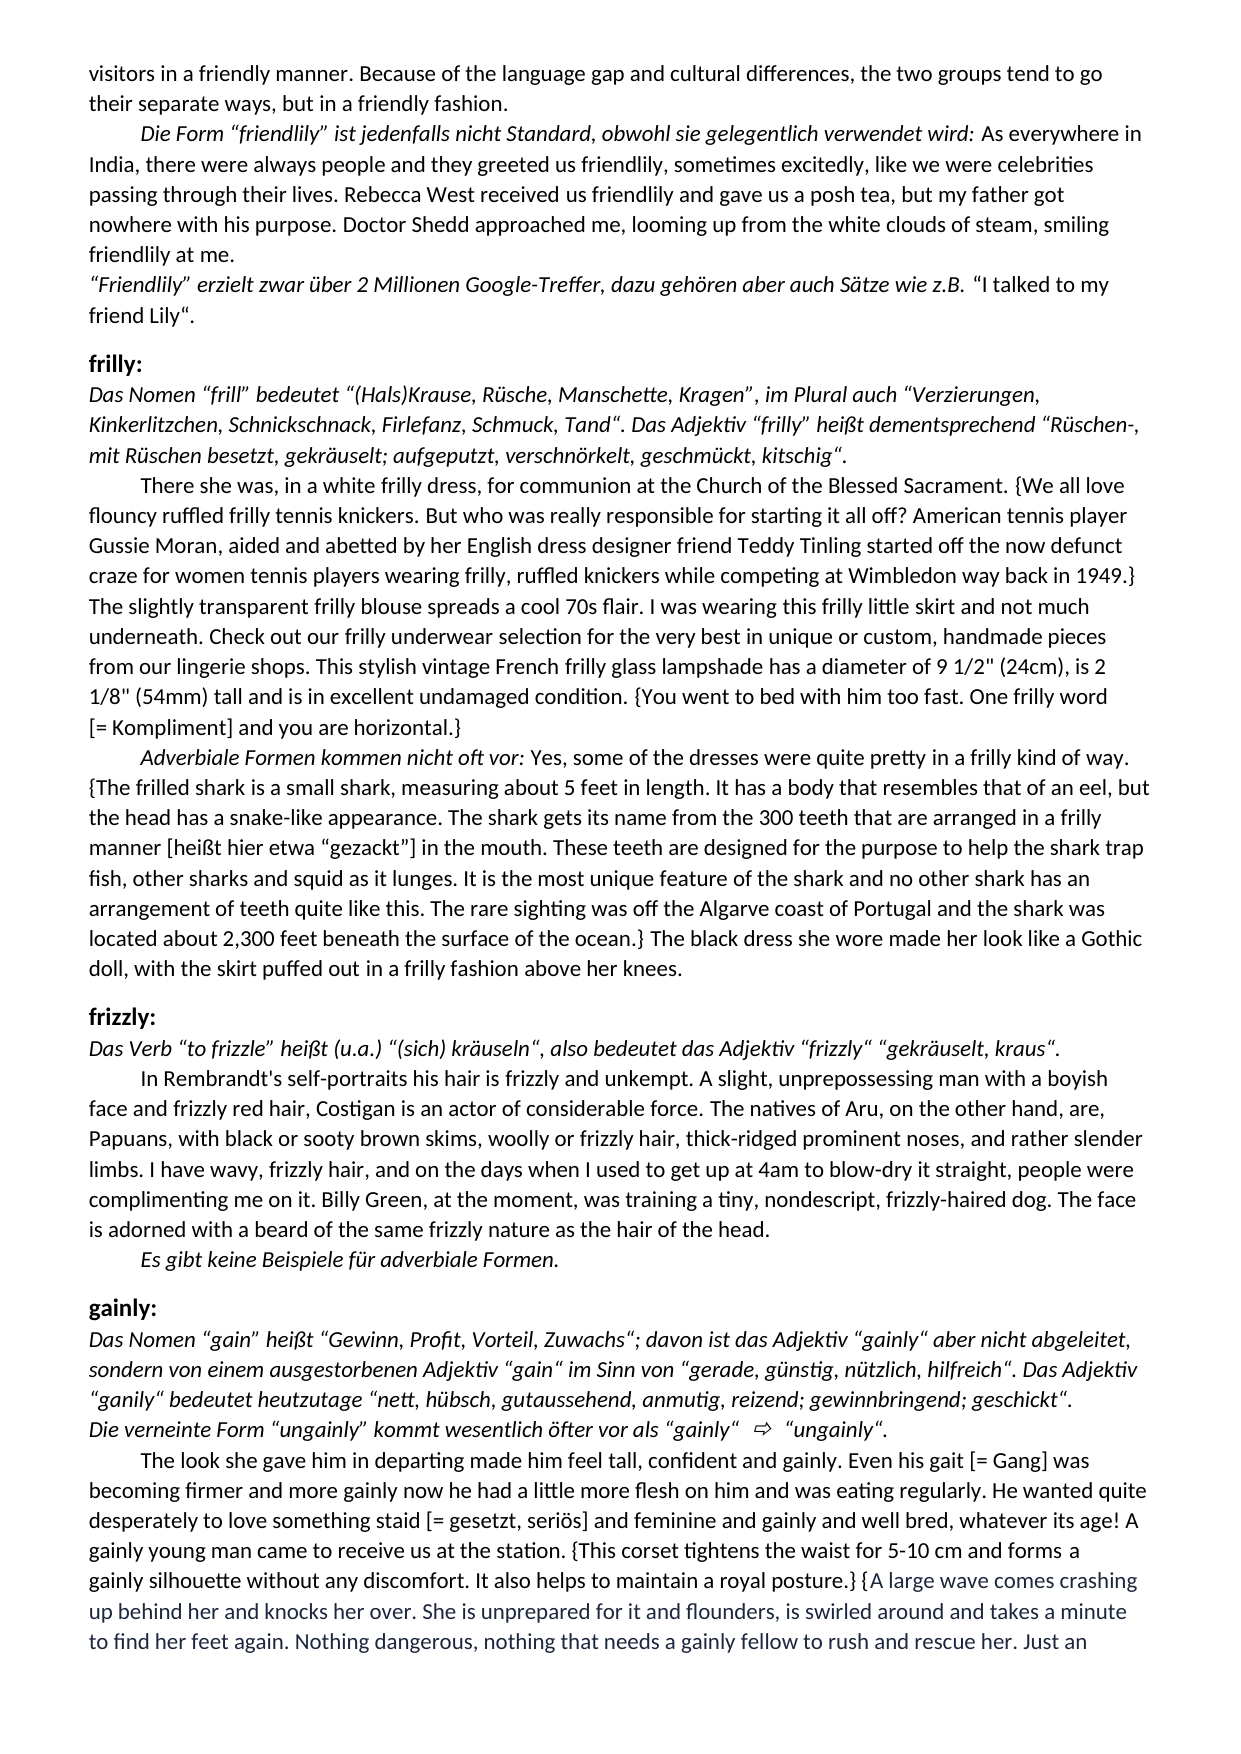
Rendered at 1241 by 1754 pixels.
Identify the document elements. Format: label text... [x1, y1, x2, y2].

text frilly: Das Nomen “frill” bedeutet “(Hals)Krause, Rüsche, Manschette, Kragen”, im Plural auch “Verzierungen, Kinkerlitzchen, Schnickschnack, Firlefanz, Schmuck, Tand“. Das Adjektiv “frilly” heißt dementsprechend “Rüschen-, mit Rüschen besetzt, gekräuselt; aufgeputzt, verschnörkelt, geschmückt, kitschig“. There she was, in a white frilly dress, for communion at the Church of the Blessed Sacrament. {We all love flouncy ruffled frilly tennis knickers. But who was really responsible for starting it all off? American tennis player Gussie Moran, aided and abetted by her English dress designer friend Teddy Tinling started off the now defunct craze for women tennis players wearing frilly, ruffled knickers while competing at Wimbledon way back in 1949.} The slightly transparent frilly blouse spreads a cool 70s flair. I was wearing this frilly little skirt and not much underneath. Check out our frilly underwear selection for the very best in unique or custom, handmade pieces from our lingerie shops. This stylish vintage French frilly glass lampshade has a diameter of 9 1/2" (24cm), is 2 1/8" (54mm) tall and is in excellent undamaged condition. {You went to bed with him too fast. One frilly word [= Kompliment] and you are horizontal.} Adverbiale Formen kommen nicht oft vor: Yes, some of the dresses were quite pretty in a frilly kind of way. {The frilled shark is a small shark, measuring about 5 feet in length. It has a body that resembles that of an eel, but the head has a snake-like appearance. The shark gets its name from the 300 teeth that are arranged in a frilly manner [heißt hier etwa “gezackt”] in the mouth. These teeth are designed for the purpose to help the shark trap fish, other sharks and squid as it lunges. It is the most unique feature of the shark and no other shark has an arrangement of teeth quite like this. The rare sighting was off the Algarve coast of Portugal and the shark was located about 2,300 feet beneath the surface of the ocean.} The black dress she wore made her look like a Gothic doll, with the skirt puffed out in a frilly fashion above her knees. [88, 348, 1152, 982]
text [88, 1292, 1152, 1655]
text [88, 59, 1152, 329]
text frizzly: Das Verb “to frizzle” heißt (u.a.) “(sich) kräuseln“, also bedeutet das Adjektiv “frizzly“ “gekräuselt, kraus“. In Rembrandt's self-portraits his hair is frizzly and unkempt. A slight, unprepossessing man with a boyish face and frizzly red hair, Costigan is an actor of considerable force. The natives of Aru, on the other hand, are, Papuans, with black or sooty brown skims, woolly or frizzly hair, thick-ridged prominent noses, and rather slender limbs. I have wavy, frizzly hair, and on the days when I used to get up at 4am to blow-dry it straight, people were complimenting me on it. Billy Green, at the moment, was training a tiny, nondescript, frizzly-haired dog. The face is adorned with a beard of the same frizzly nature as the hair of the head. Es gibt keine Beispiele für adverbiale Formen. [88, 1001, 1152, 1273]
